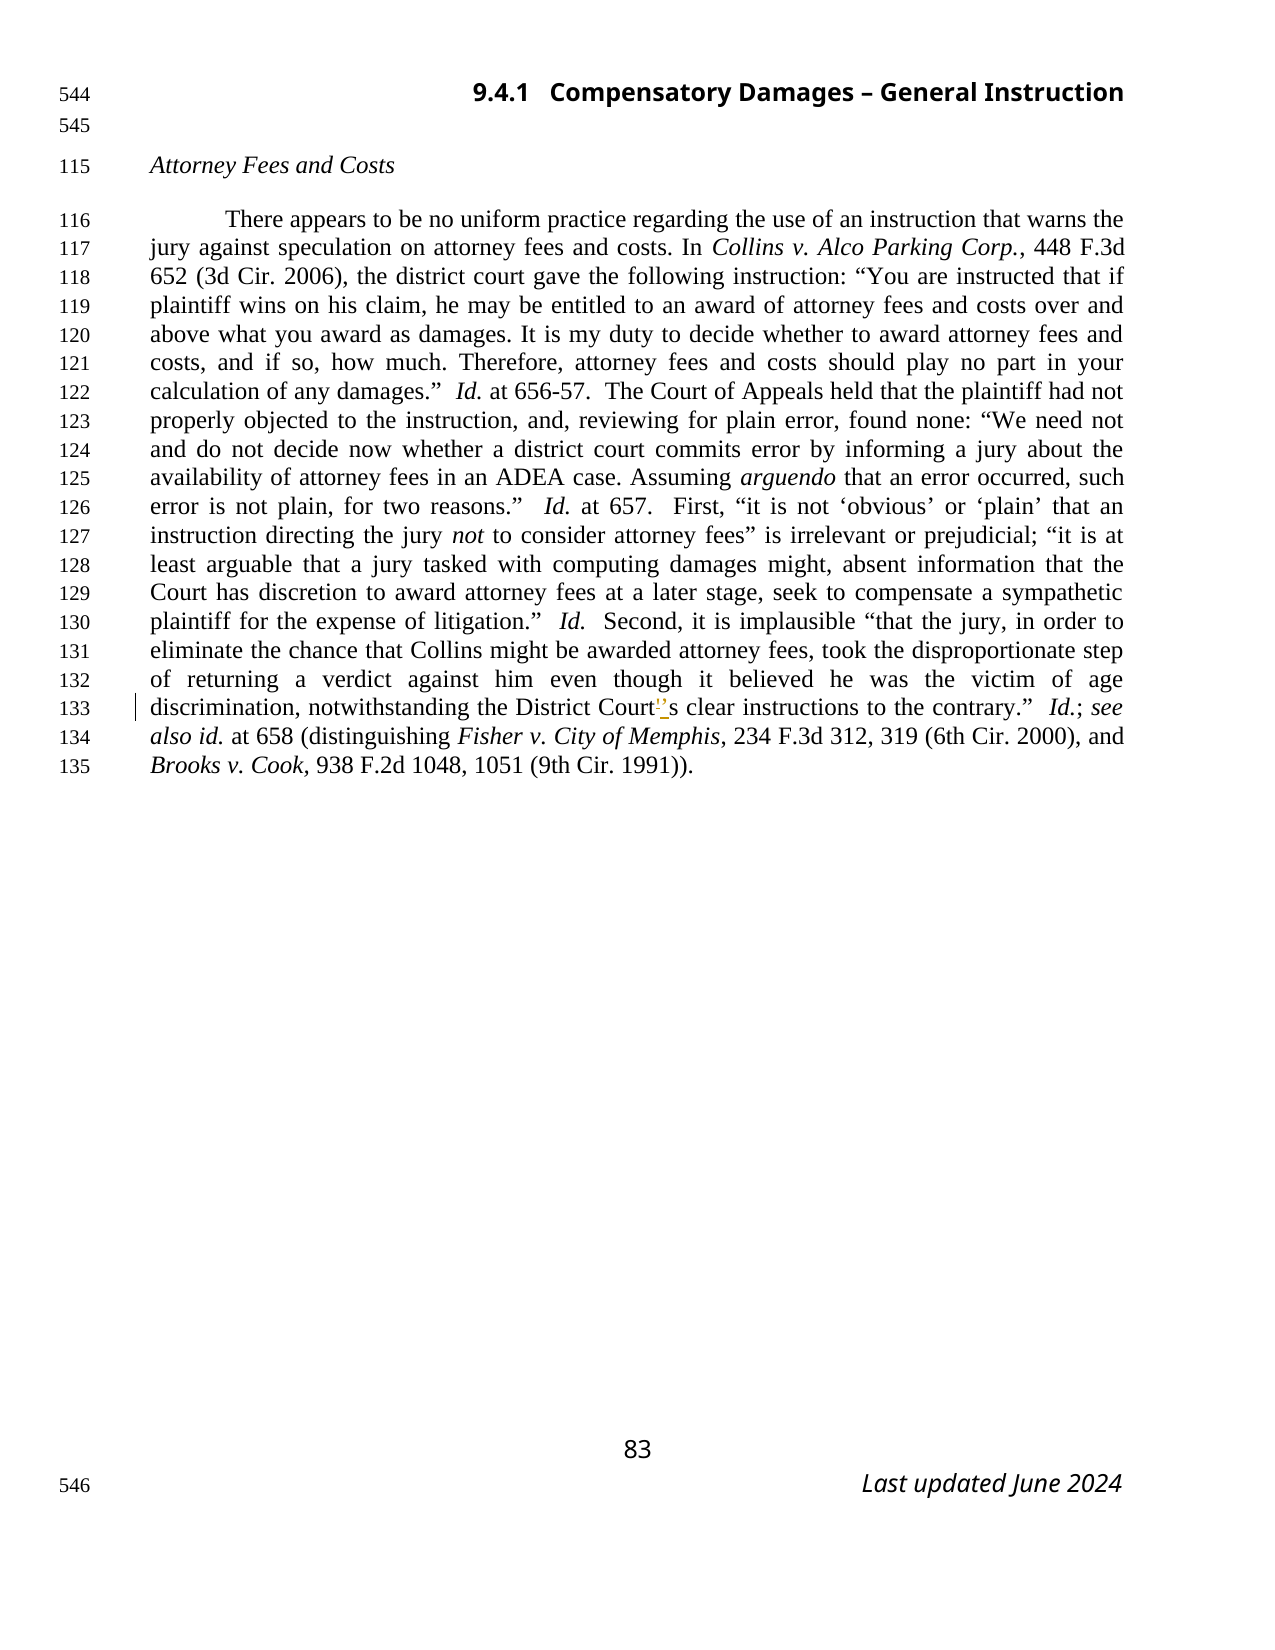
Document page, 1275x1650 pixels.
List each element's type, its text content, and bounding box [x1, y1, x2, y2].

text There appears to be no uniform practice regarding the use of an instruction that warns the jury against speculation on attorney fees and costs. In Collins v. Alco Parking Corp., 448 F.3d 652 (3d Cir. 2006), the district court gave the following instruction: “You are instructed that if plaintiff wins on his claim, he may be entitled to an award of attorney fees and costs over and above what you award as damages. It is my duty to decide whether to award attorney fees and costs, and if so, how much. Therefore, attorney fees and costs should play no part in your calculation of any damages.” Id. at 656-57. The Court of Appeals held that the plaintiff had not properly objected to the instruction, and, reviewing for plain error, found none: “We need not and do not decide now whether a district court commits error by informing a jury about the availability of attorney fees in an ADEA case. Assuming arguendo that an error occurred, such error is not plain, for two reasons.” Id. at 657. First, “it is not ‘obvious’ or ‘plain’ that an instruction directing the jury not to consider attorney fees” is irrelevant or prejudicial; “it is at least arguable that a jury tasked with computing damages might, absent information that the Court has discretion to award attorney fees at a later stage, seek to compensate a sympathetic plaintiff for the expense of litigation.” Id. Second, it is implausible “that the jury, in order to eliminate the chance that Collins might be awarded attorney fees, took the disproportionate step of returning a verdict against him even though it believed he was the victim of age discrimination, notwithstanding the District Courts clear instructions to the contrary.” Id.; see also id. at 658 (distinguishing Fisher v. City of Memphis, 234 F.3d 312, 319 (6th Cir. 2000), and Brooks v. Cook, 938 F.2d 1048, 1051 (9th Cir. 1991)). [150, 204, 1125, 779]
text Attorney Fees and Costs [150, 150, 1125, 179]
